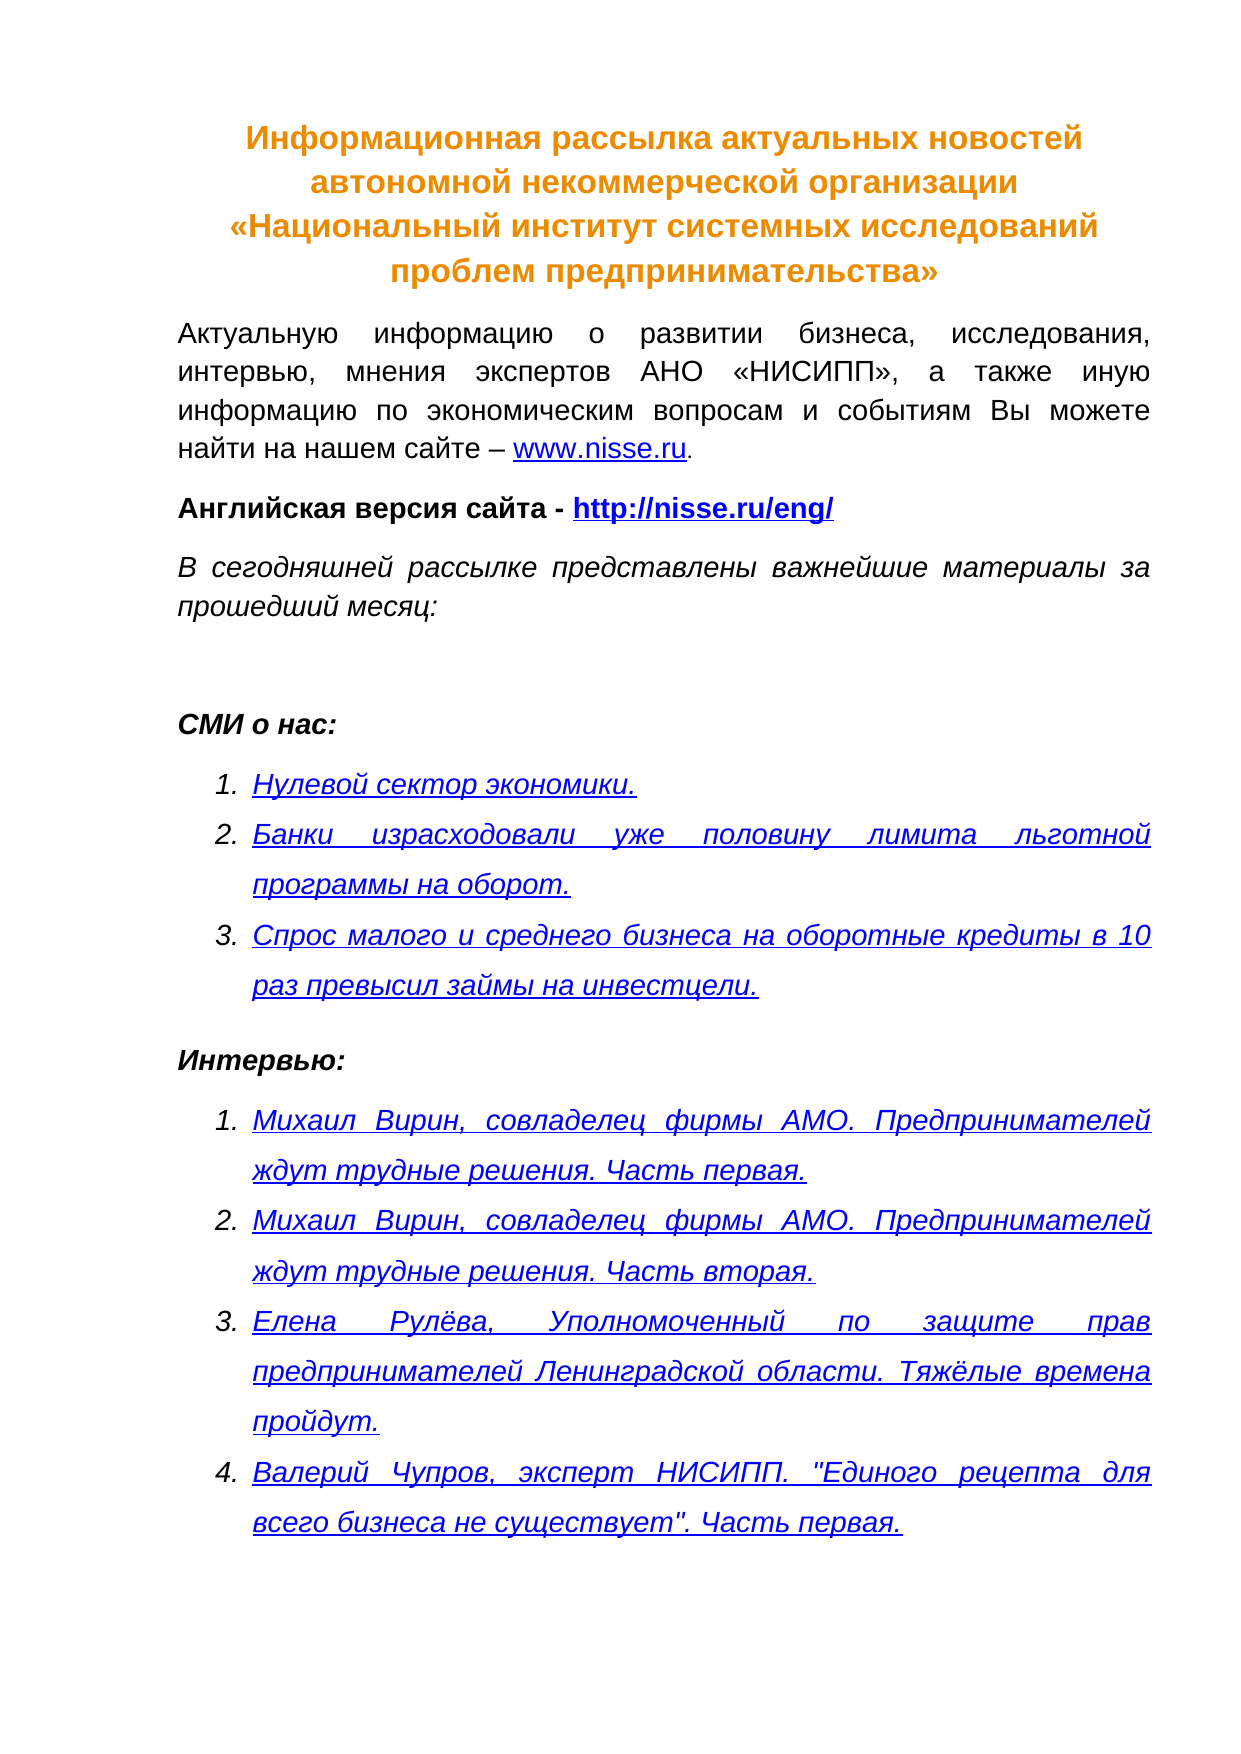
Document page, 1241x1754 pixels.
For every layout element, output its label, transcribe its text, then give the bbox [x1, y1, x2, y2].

text Английская версия сайта - http://nisse.ru/eng/ [177, 491, 1152, 524]
list Валерий Чупров, эксперт НИСИПП. "Единого рецепта для всего бизнеса не существует". Часть первая. [215, 1455, 1152, 1539]
list Нулевой сектор экономики. [215, 767, 1152, 800]
text В сегодняшней рассылке представлены важнейшие материалы за прошедший месяц: [177, 550, 1152, 622]
list Спрос малого и среднего бизнеса на оборотные кредиты в 10 раз превысил займы на инвестцели. [215, 918, 1152, 1001]
list Михаил Вирин, совладелец фирмы АМО. Предпринимателей ждут трудные решения. Часть первая. [215, 1103, 1152, 1186]
text СМИ о нас: [177, 707, 1152, 741]
list Михаил Вирин, совладелец фирмы АМО. Предпринимателей ждут трудные решения. Часть вторая. [215, 1203, 1152, 1287]
text Актуальную информацию о развитии бизнеса, исследования, интервью, мнения экспертов АНО «НИСИПП», а также иную информацию по экономическим вопросам и событиям Вы можете найти на нашем сайте – www.nisse.ru. [177, 316, 1152, 465]
list Банки израсходовали уже половину лимита льготной программы на оборот. [215, 817, 1152, 901]
text Интервью: [177, 1043, 1152, 1077]
text Информационная рассылка актуальных новостей автономной некоммерческой организации «Национальный институт системных исследований проблем предпринимательства» [177, 118, 1152, 289]
list Елена Рулёва, Уполномоченный по защите прав предпринимателей Ленинградской области. Тяжёлые времена пройдут. [215, 1304, 1152, 1438]
